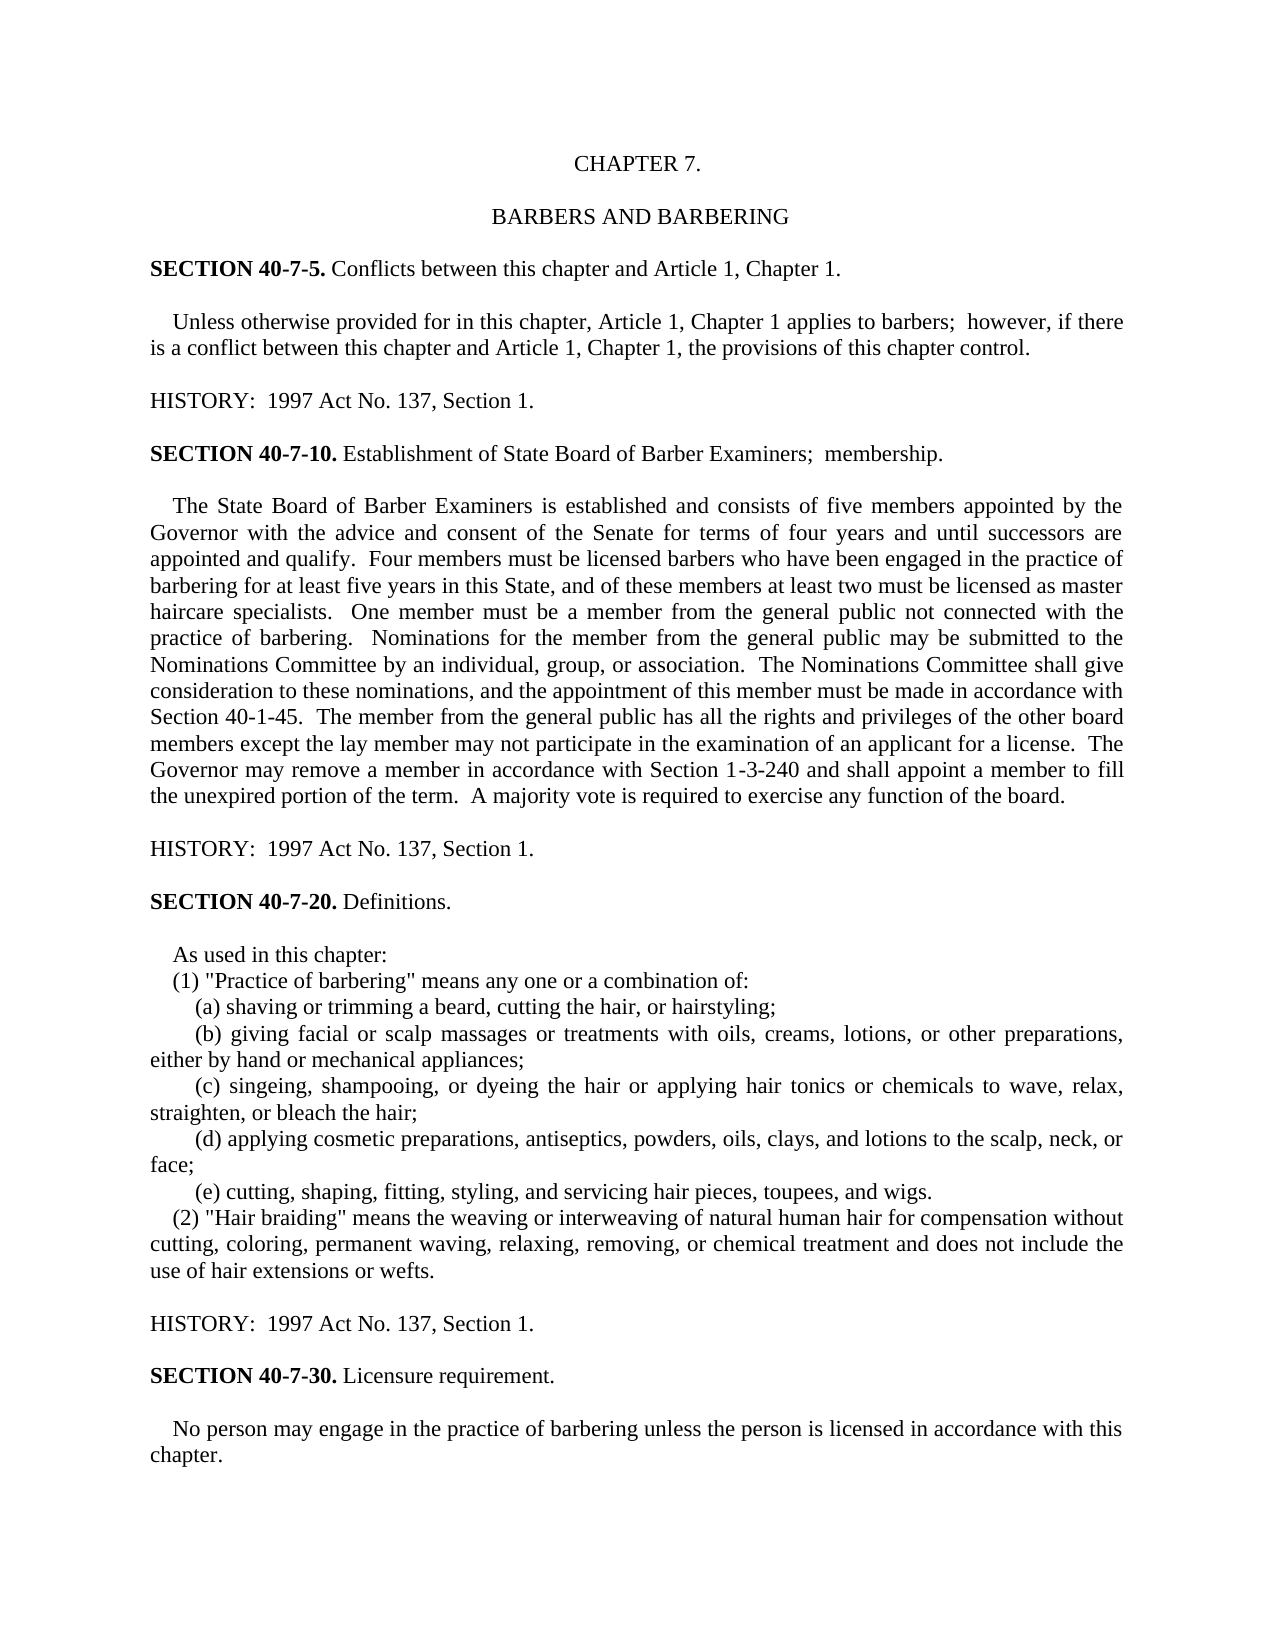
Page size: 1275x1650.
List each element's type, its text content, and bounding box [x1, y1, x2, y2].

text BARBERS AND BARBERING [150, 203, 1125, 229]
text SECTION 40-7-20. Definitions. [150, 888, 1125, 914]
text SECTION 40-7-5. Conflicts between this chapter and Article 1, Chapter 1. [150, 255, 1125, 282]
text (a) shaving or trimming a beard, cutting the hair, or hairstyling; [150, 993, 1125, 1020]
text HISTORY: 1997 Act No. 137, Section 1. [150, 387, 1125, 413]
text No person may engage in the practice of barbering unless the person is licensed in accordance with this chapter. [150, 1415, 1125, 1468]
text (c) singeing, shampooing, or dyeing the hair or applying hair tonics or chemicals to wave, relax, straighten, or bleach the hair; [150, 1072, 1125, 1125]
text (d) applying cosmetic preparations, antiseptics, powders, oils, clays, and lotions to the scalp, neck, or face; [150, 1125, 1125, 1178]
text As used in this chapter: [150, 941, 1125, 967]
text (1) "Practice of barbering" means any one or a combination of: [150, 967, 1125, 993]
text SECTION 40-7-10. Establishment of State Board of Barber Examiners; membership. [150, 440, 1125, 466]
text (2) "Hair braiding" means the weaving or interweaving of natural human hair for compensation without cutting, coloring, permanent waving, relaxing, removing, or chemical treatment and does not include the use of hair extensions or wefts. [150, 1204, 1125, 1283]
text HISTORY: 1997 Act No. 137, Section 1. [150, 1309, 1125, 1336]
text (e) cutting, shaping, fitting, styling, and servicing hair pieces, toupees, and wigs. [150, 1178, 1125, 1204]
text Unless otherwise provided for in this chapter, Article 1, Chapter 1 applies to barbers; however, if there is a conflict between this chapter and Article 1, Chapter 1, the provisions of this chapter control. [150, 308, 1125, 361]
text The State Board of Barber Examiners is established and consists of five members appointed by the Governor with the advice and consent of the Senate for terms of four years and until successors are appointed and qualify. Four members must be licensed barbers who have been engaged in the practice of barbering for at least five years in this State, and of these members at least two must be licensed as master haircare specialists. One member must be a member from the general public not connected with the practice of barbering. Nominations for the member from the general public may be submitted to the Nominations Committee by an individual, group, or association. The Nominations Committee shall give consideration to these nominations, and the appointment of this member must be made in accordance with Section 40-1-45. The member from the general public has all the rights and privileges of the other board members except the lay member may not participate in the examination of an applicant for a license. The Governor may remove a member in accordance with Section 1-3-240 and shall appoint a member to fill the unexpired portion of the term. A majority vote is required to exercise any function of the board. [150, 493, 1125, 809]
text (b) giving facial or scalp massages or treatments with oils, creams, lotions, or other preparations, either by hand or mechanical appliances; [150, 1020, 1125, 1072]
text HISTORY: 1997 Act No. 137, Section 1. [150, 835, 1125, 862]
text CHAPTER 7. [150, 150, 1125, 176]
text SECTION 40-7-30. Licensure requirement. [150, 1362, 1125, 1389]
